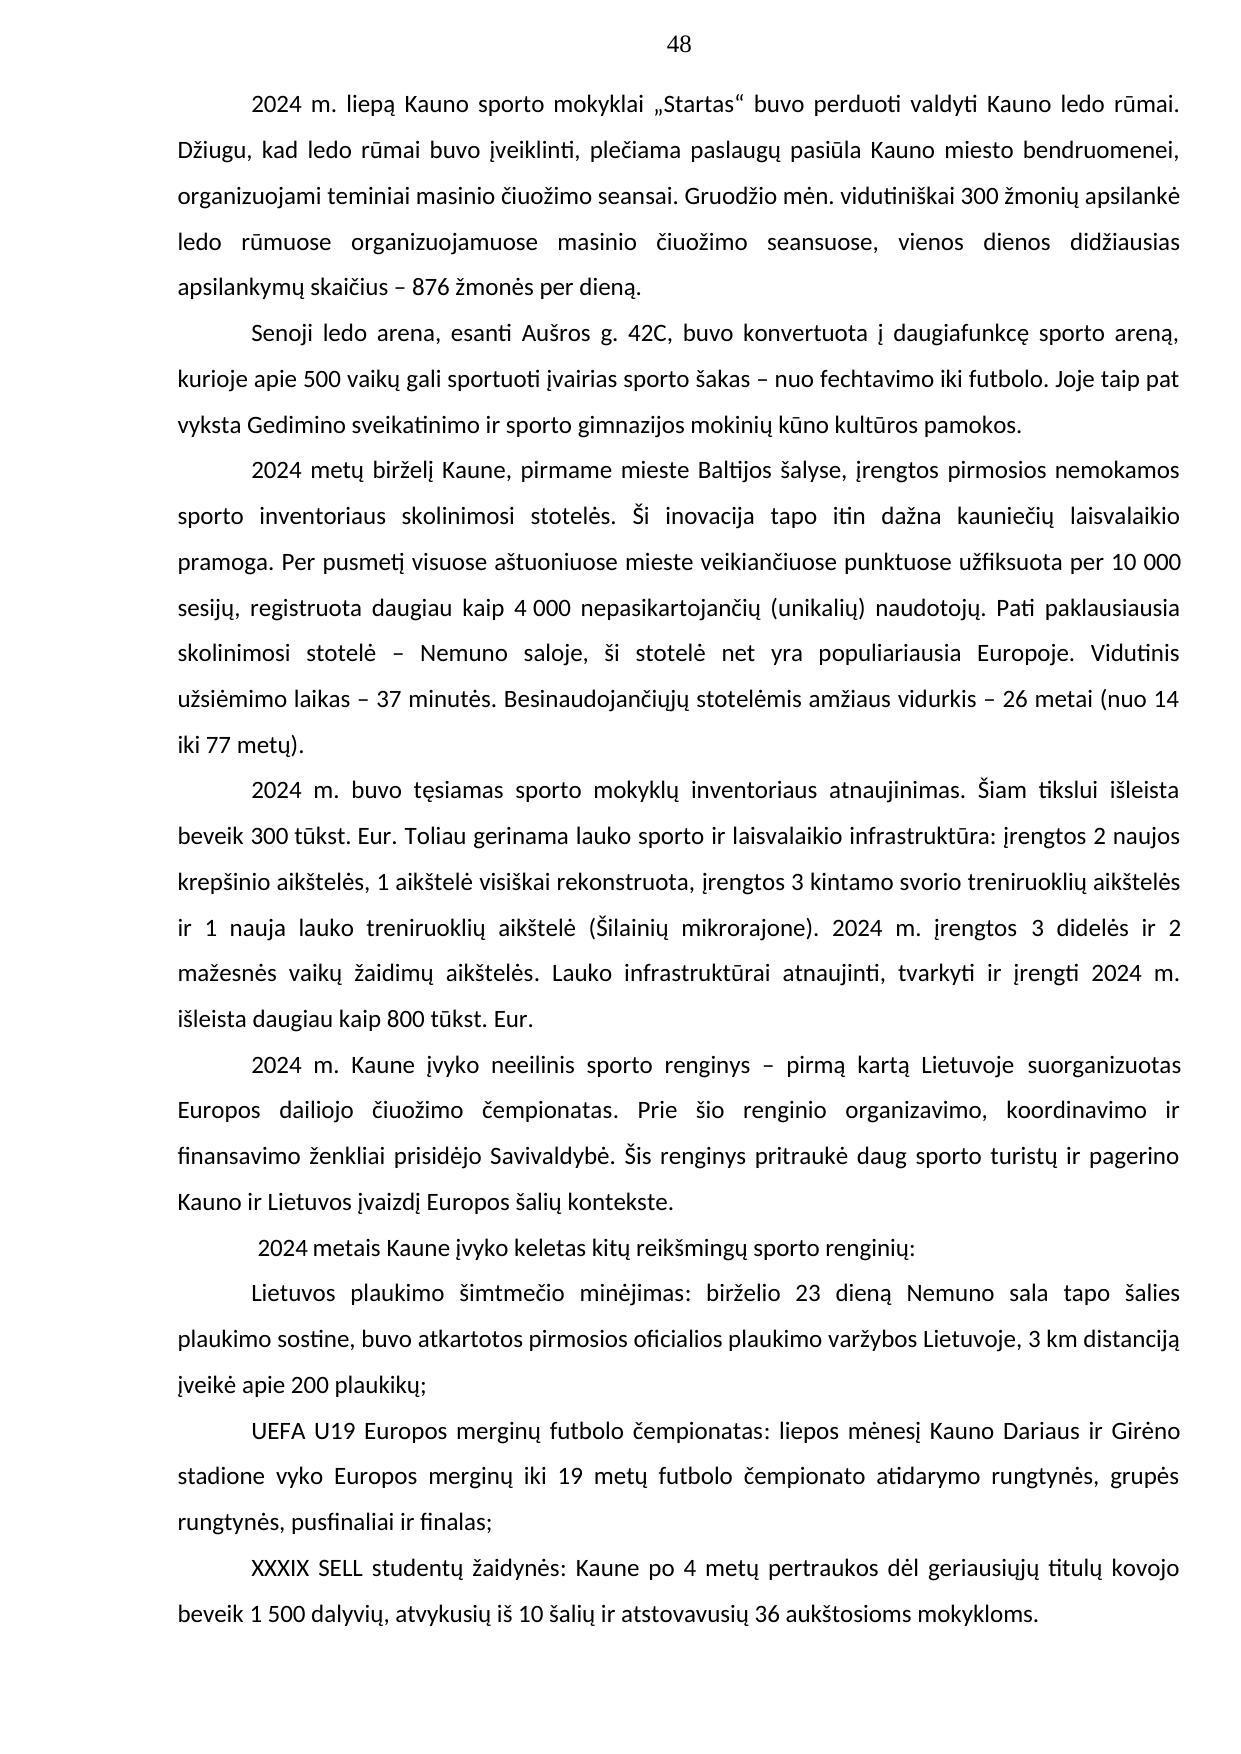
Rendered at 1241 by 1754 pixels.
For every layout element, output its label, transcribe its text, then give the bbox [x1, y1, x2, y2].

list XXXIX SELL studentų žaidynės: Kaune po 4 metų pertraukos dėl geriausiųjų titulų kovojo beveik 1 500 dalyvių, atvykusių iš 10 šalių ir atstovavusių 36 aukštosioms mokykloms. [177, 1552, 1181, 1628]
text 2024 m. Kaune įvyko neeilinis sporto renginys – pirmą kartą Lietuvoje suorganizuotas Europos dailiojo čiuožimo čempionatas. Prie šio renginio organizavimo, koordinavimo ir finansavimo ženkliai prisidėjo Savivaldybė. Šis renginys pritraukė daug sporto turistų ir pagerino Kauno ir Lietuvos įvaizdį Europos šalių kontekste. [177, 1049, 1181, 1217]
text 2024 m. liepą Kauno sporto mokyklai „Startas“ buvo perduoti valdyti Kauno ledo rūmai. Džiugu, kad ledo rūmai buvo įveiklinti, plečiama paslaugų pasiūla Kauno miesto bendruomenei, organizuojami teminiai masinio čiuožimo seansai. Gruodžio mėn. vidutiniškai 300 žmonių apsilankė ledo rūmuose organizuojamuose masinio čiuožimo seansuose, vienos dienos didžiausias apsilankymų skaičius – 876 žmonės per dieną. [177, 89, 1181, 302]
text UEFA U19 Europos merginų futbolo čempionatas: liepos mėnesį Kauno Dariaus ir Girėno stadione vyko Europos merginų iki 19 metų futbolo čempionato atidarymo rungtynės, grupės rungtynės, pusfinaliai ir finalas; [177, 1415, 1181, 1537]
text 2024 m. buvo tęsiamas sporto mokyklų inventoriaus atnaujinimas. Šiam tikslui išleista beveik 300 tūkst. Eur. Toliau gerinama lauko sporto ir laisvalaikio infrastruktūra: įrengtos 2 naujos krepšinio aikštelės, 1 aikštelė visiškai rekonstruota, įrengtos 3 kintamo svorio treniruoklių aikštelės ir 1 nauja lauko treniruoklių aikštelė (Šilainių mikrorajone). 2024 m. įrengtos 3 didelės ir 2 mažesnės vaikų žaidimų aikštelės. Lauko infrastruktūrai atnaujinti, tvarkyti ir įrengti 2024 m. išleista daugiau kaip 800 tūkst. Eur. [177, 774, 1181, 1034]
list Lietuvos plaukimo šimtmečio minėjimas: birželio 23 dieną Nemuno sala tapo šalies plaukimo sostine, buvo atkartotos pirmosios oficialios plaukimo varžybos Lietuvoje, 3 km distanciją įveikė apie 200 plaukikų; [177, 1278, 1181, 1399]
text 2024 metų birželį Kaune, pirmame mieste Baltijos šalyse, įrengtos pirmosios nemokamos sporto inventoriaus skolinimosi stotelės. Ši inovacija tapo itin dažna kauniečių laisvalaikio pramoga. Per pusmetį visuose aštuoniuose mieste veikiančiuose punktuose užfiksuota per 10 000 sesijų, registruota daugiau kaip 4 000 nepasikartojančių (unikalių) naudotojų. Pati paklausiausia skolinimosi stotelė – Nemuno saloje, ši stotelė net yra populiariausia Europoje. Vidutinis užsiėmimo laikas – 37 minutės. Besinaudojančiųjų stotelėmis amžiaus vidurkis – 26 metai (nuo 14 iki 77 metų). [177, 454, 1181, 759]
text Senoji ledo arena, esanti Aušros g. 42C, buvo konvertuota į daugiafunkcę sporto areną, kurioje apie 500 vaikų gali sportuoti įvairias sporto šakas – nuo fechtavimo iki futbolo. Joje taip pat vyksta Gedimino sveikatinimo ir sporto gimnazijos mokinių kūno kultūros pamokos. [177, 317, 1181, 439]
list metais Kaune įvyko keletas kitų reikšmingų sporto renginių: [257, 1232, 1181, 1262]
